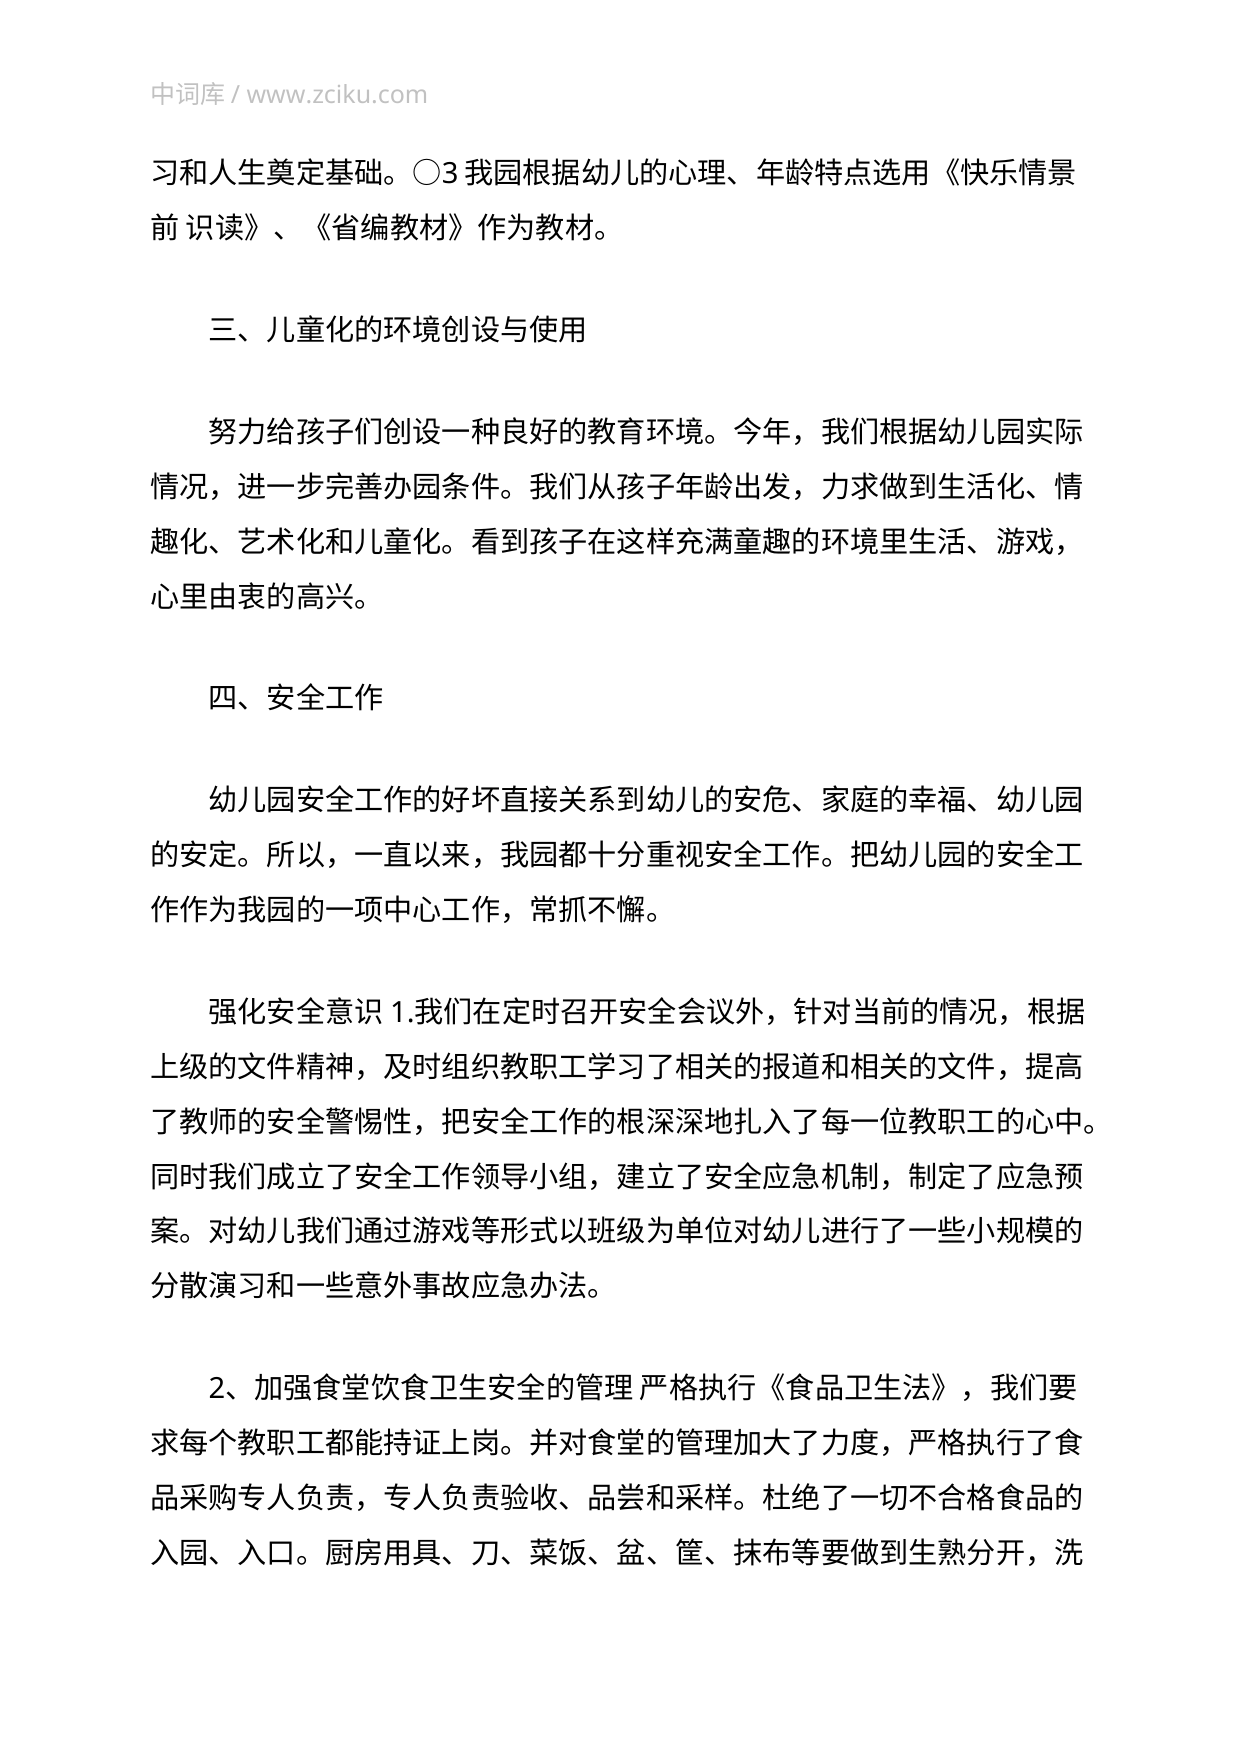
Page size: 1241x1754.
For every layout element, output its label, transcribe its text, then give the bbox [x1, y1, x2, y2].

text 努力给孩子们创设一种良好的教育环境。今年，我们根据幼儿园实际情况，进一步完善办园条件。我们从孩子年龄出发，力求做到生活化、情趣化、艺术化和儿童化。看到孩子在这样充满童趣的环境里生活、游戏，心里由衷的高兴。 [150, 408, 1090, 616]
text 四、安全工作 [150, 675, 1090, 717]
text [150, 150, 1090, 247]
text 强化安全意识 1.我们在定时召开安全会议外，针对当前的情况，根据上级的文件精神，及时组织教职工学习了相关的报道和相关的文件，提高了教师的安全警惕性，把安全工作的根深深地扎入了每一位教职工的心中。同时我们成立了安全工作领导小组，建立了安全应急机制，制定了应急预案。对幼儿我们通过游戏等形式以班级为单位对幼儿进行了一些小规模的分散演习和一些意外事故应急办法。 [150, 988, 1090, 1305]
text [150, 1365, 1090, 1572]
text 三、儿童化的环境创设与使用 [150, 307, 1090, 349]
text 幼儿园安全工作的好坏直接关系到幼儿的安危、家庭的幸福、幼儿园的安定。所以，一直以来，我园都十分重视安全工作。把幼儿园的安全工作作为我园的一项中心工作，常抓不懈。 [150, 777, 1090, 929]
